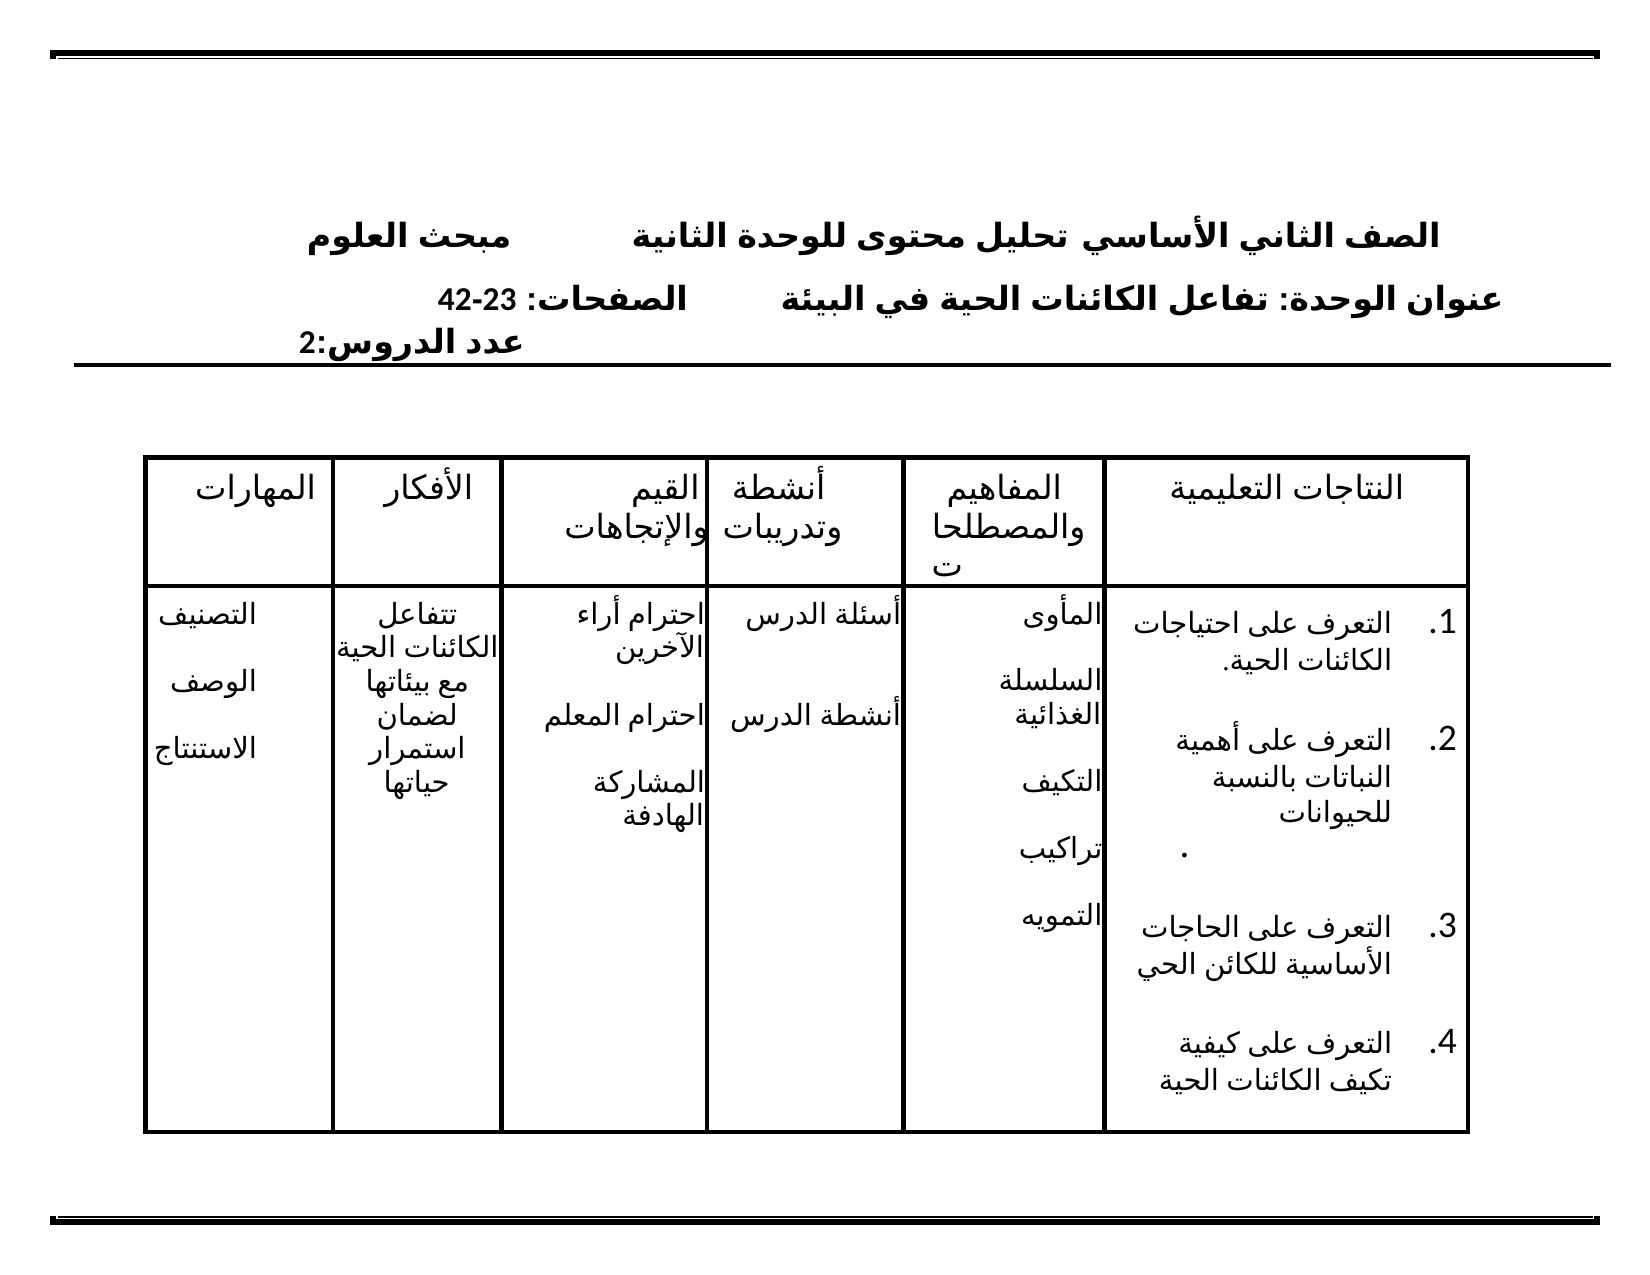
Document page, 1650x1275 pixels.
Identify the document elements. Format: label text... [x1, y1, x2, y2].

table_cell احترام أراء الآخرين احترام المعلم المشاركة الهادفة [504, 588, 705, 1130]
text عنوان الوحدة: تفاعل الكائنات الحية في البيئة الصفحات: 23-42 عدد الدروس:2 [299, 277, 1529, 362]
table_cell تتفاعل الكائنات الحية مع بيئاتها لضمان استمرار حياتها [335, 588, 499, 1130]
table_header المفاهيم والمصطلحات [906, 460, 1102, 584]
table_cell أسئلة الدرس أنشطة الدرس [709, 588, 901, 1130]
table_header المهارات [148, 460, 331, 584]
table_header الأفكار [335, 460, 499, 584]
text الصف الثاني الأساسي تحليل محتوى للوحدة الثانية مبحث العلوم [222, 216, 1529, 254]
table_cell المأوى السلسلة الغذائية التكيف تراكيب التمويه [906, 588, 1102, 1130]
table_cell التصنيف الوصف الاستنتاج [148, 588, 331, 1130]
table_header أنشطة وتدريبات [709, 460, 901, 584]
table_header النتاجات التعليمية [1107, 460, 1466, 584]
table_cell التعرف على احتياجات الكائنات الحية. التعرف على أهمية النباتات بالنسبة للحيوانات . التعرف على الحاجات الأساسية للكائن الحي التعرف على كيفية تكيف الكائنات الحية [1107, 588, 1466, 1130]
table_header القيم والإتجاهات [504, 460, 705, 584]
